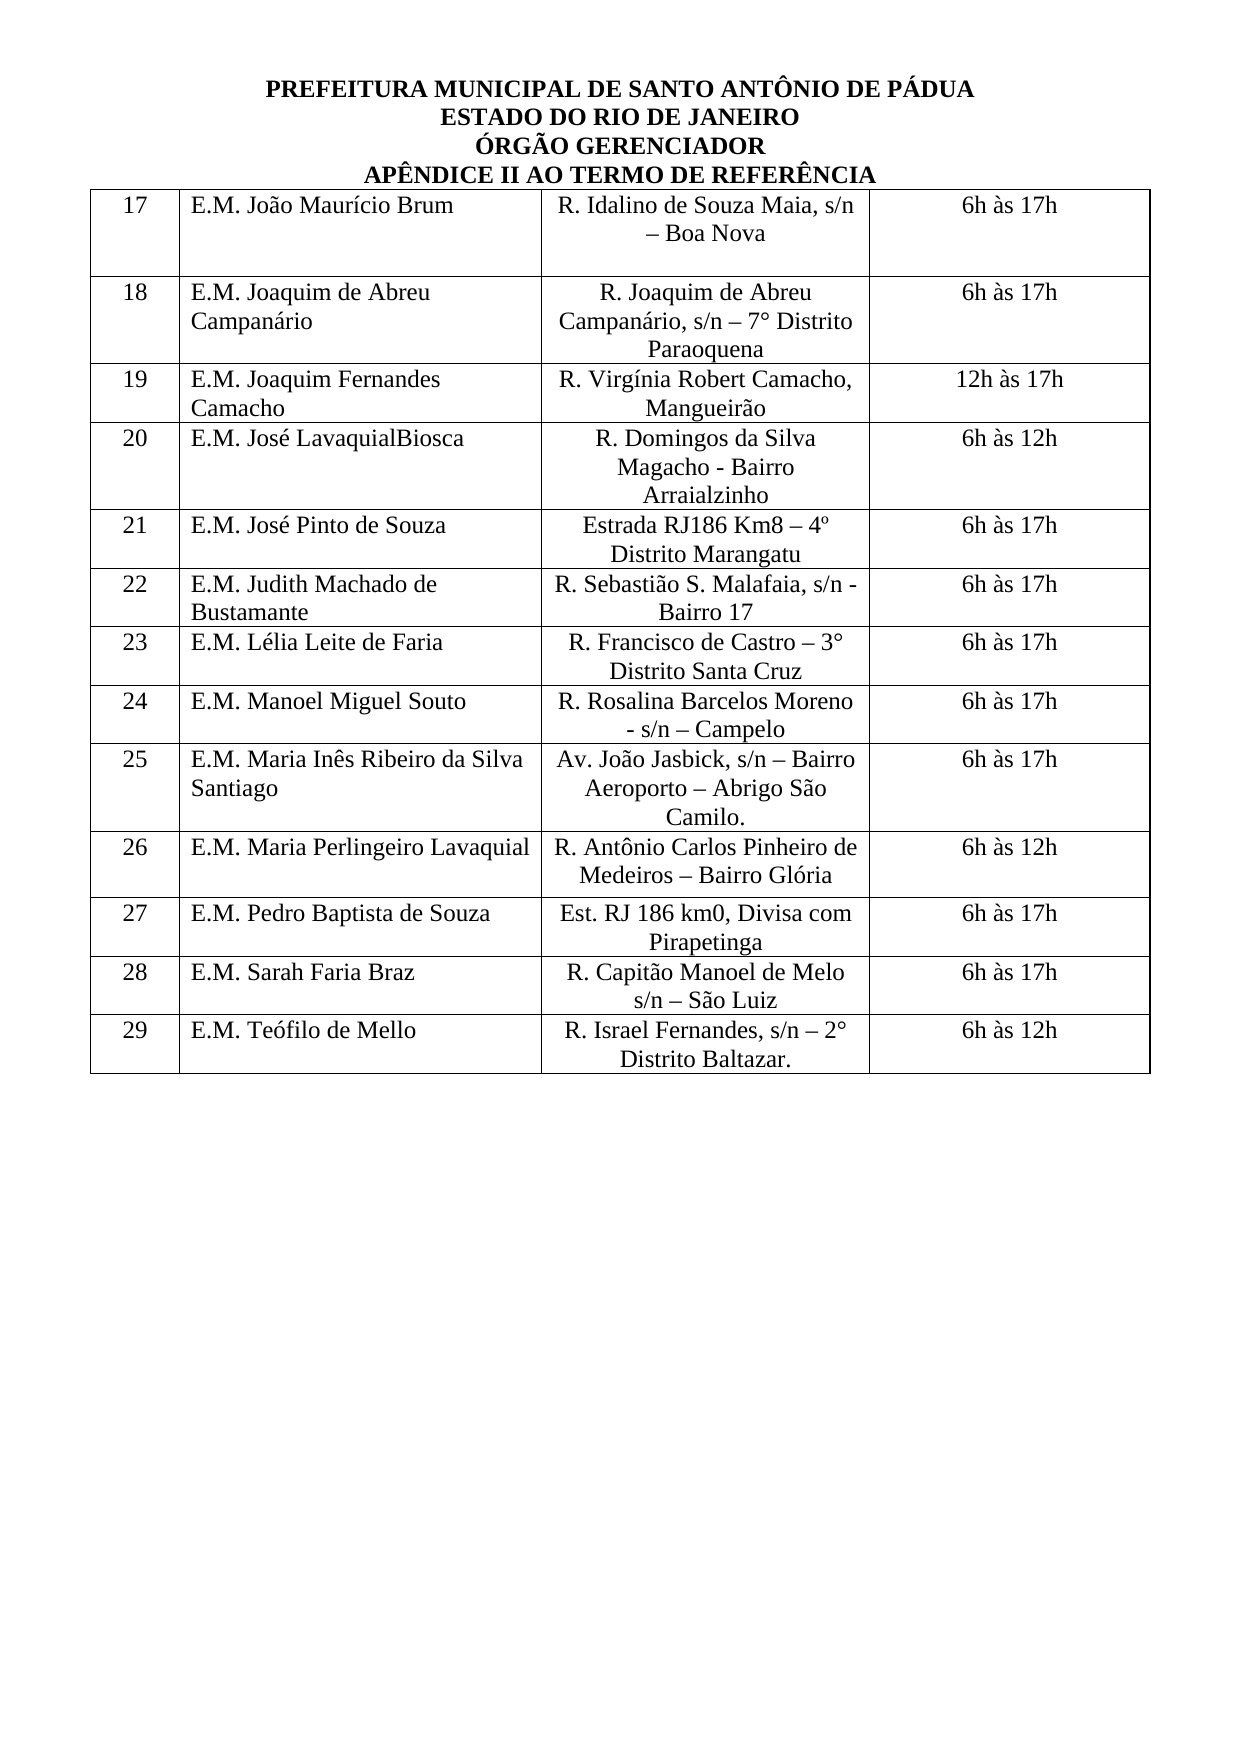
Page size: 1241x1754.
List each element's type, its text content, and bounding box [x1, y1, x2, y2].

table_cell E.M. Pedro Baptista de Souza [180, 898, 541, 956]
table_cell R. Idalino de Souza Maia, s/n – Boa Nova [542, 190, 869, 276]
table_cell R. Rosalina Barcelos Moreno - s/n – Campelo [542, 686, 869, 743]
table_cell E.M. Maria Inês Ribeiro da Silva Santiago [180, 744, 541, 831]
table_cell E.M. José LavaquialBiosca [180, 423, 541, 509]
table_cell E.M. Maria Perlingeiro Lavaquial [180, 832, 541, 897]
table_cell E.M. Teófilo de Mello [180, 1015, 541, 1073]
table_cell Av. João Jasbick, s/n – Bairro Aeroporto – Abrigo São Camilo. [542, 744, 869, 831]
table_cell R. Virgínia Robert Camacho, Mangueirão [542, 364, 869, 422]
table_cell 12h às 17h [870, 364, 1149, 422]
table_cell 19 [91, 364, 179, 422]
table_cell Estrada RJ186 Km8 – 4º Distrito Marangatu [542, 510, 869, 568]
table_cell 26 [91, 832, 179, 897]
table_cell 6h às 12h [870, 1015, 1149, 1073]
table_cell 18 [91, 277, 179, 363]
table_cell 24 [91, 686, 179, 743]
table_cell R. Antônio Carlos Pinheiro de Medeiros – Bairro Glória [542, 832, 869, 897]
table_cell 6h às 17h [870, 744, 1149, 831]
table_cell R. Joaquim de Abreu Campanário, s/n – 7° Distrito Paraoquena [542, 277, 869, 363]
table_cell 6h às 17h [870, 957, 1149, 1014]
table_cell 6h às 17h [870, 627, 1149, 685]
table_cell E.M. João Maurício Brum [180, 190, 541, 276]
table_cell 27 [91, 898, 179, 956]
table_cell E.M. Sarah Faria Braz [180, 957, 541, 1014]
table_cell E.M. Lélia Leite de Faria [180, 627, 541, 685]
table_cell 23 [91, 627, 179, 685]
table_cell E.M. Joaquim Fernandes Camacho [180, 364, 541, 422]
table_cell 6h às 12h [870, 423, 1149, 509]
table_cell E.M. José Pinto de Souza [180, 510, 541, 568]
table_cell 6h às 17h [870, 686, 1149, 743]
table_cell R. Francisco de Castro – 3° Distrito Santa Cruz [542, 627, 869, 685]
table_cell R. Domingos da Silva Magacho - Bairro Arraialzinho [542, 423, 869, 509]
table_cell 6h às 17h [870, 190, 1149, 276]
table_cell Est. RJ 186 km0, Divisa com Pirapetinga [542, 898, 869, 956]
table_cell R. Israel Fernandes, s/n – 2° Distrito Baltazar. [542, 1015, 869, 1073]
table_cell 6h às 17h [870, 510, 1149, 568]
table_cell E.M. Manoel Miguel Souto [180, 686, 541, 743]
table_cell 25 [91, 744, 179, 831]
table_cell 20 [91, 423, 179, 509]
table_cell 17 [91, 190, 179, 276]
table_cell 6h às 12h [870, 832, 1149, 897]
table_cell 29 [91, 1015, 179, 1073]
table_cell 21 [91, 510, 179, 568]
table_cell R. Sebastião S. Malafaia, s/n - Bairro 17 [542, 569, 869, 626]
table_cell 6h às 17h [870, 898, 1149, 956]
table_cell 22 [91, 569, 179, 626]
table_cell E.M. Judith Machado de Bustamante [180, 569, 541, 626]
table_cell R. Capitão Manoel de Melo s/n – São Luiz [542, 957, 869, 1014]
table_cell 6h às 17h [870, 277, 1149, 363]
table_cell 28 [91, 957, 179, 1014]
table_cell E.M. Joaquim de Abreu Campanário [180, 277, 541, 363]
table_cell 6h às 17h [870, 569, 1149, 626]
